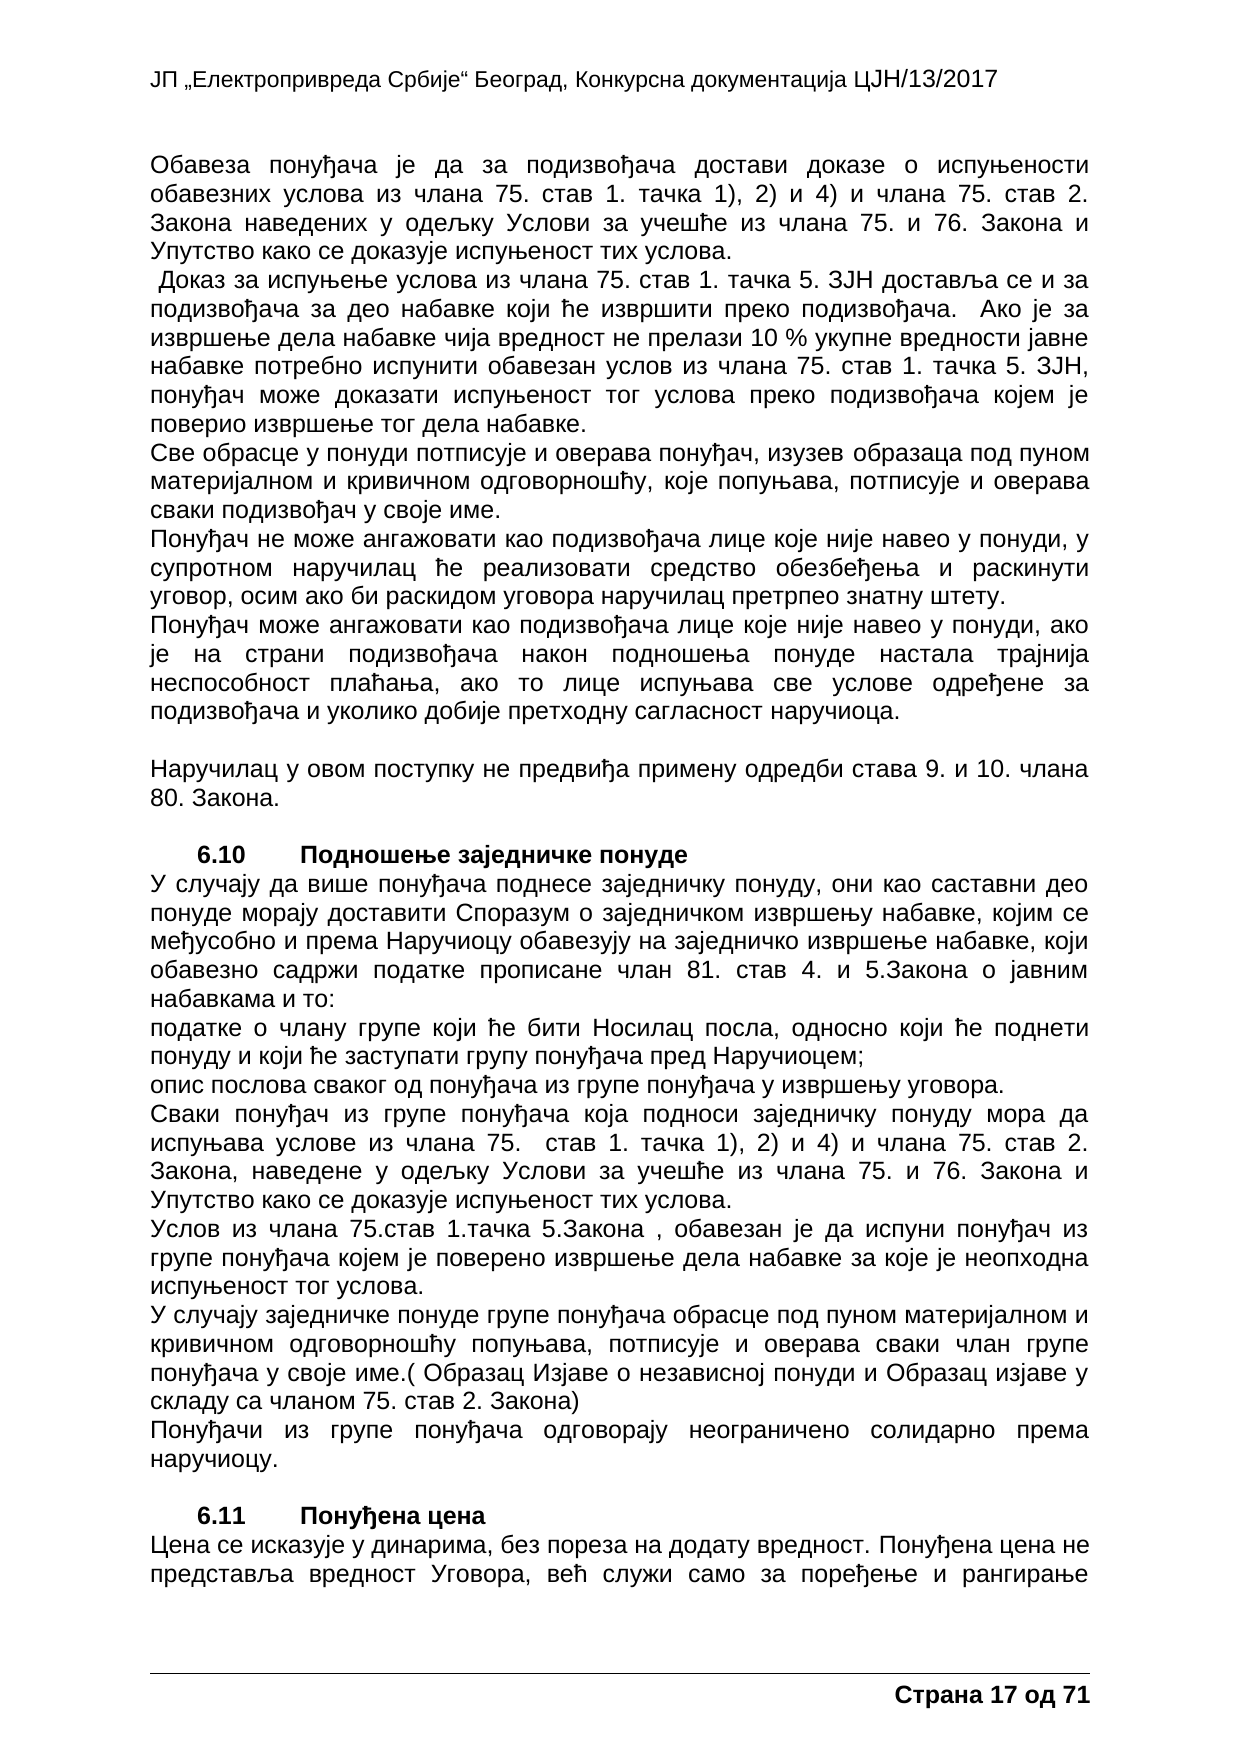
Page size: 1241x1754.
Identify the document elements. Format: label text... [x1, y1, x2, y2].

text Понуђач може ангажовати као подизвођача лице које није навео у понуди, ако је на страни подизвођача након подношења понуде настала трајнија неспособност плаћања, ако то лице испуњава све услове одређене за подизвођача и уколико добије претходну сагласност наручиоца. [150, 610, 1090, 725]
text Обавеза понуђача је да за подизвођача достави доказе о испуњености обавезних услова из члана 75. став 1. тачка 1), 2) и 4) и члана 75. став 2. Закона наведених у одељку Услови за учешће из члана 75. и 76. Закона и Упутство како се доказује испуњеност тих услова. [150, 150, 1090, 265]
text Доказ за испуњење услова из члана 75. став 1. тачка 5. ЗЈН доставља се и за подизвођача за део набавке који ће извршити преко подизвођача. Ако је за извршење дела набавке чија вредност не прелази 10 % укупне вредности јавне набавке потребно испунити обавезан услов из члана 75. став 1. тачка 5. ЗЈН, понуђач може доказати испуњеност тог услова преко подизвођача којем је поверио извршење тог дела набавке. [150, 265, 1090, 437]
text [150, 1530, 1090, 1587]
text Услов из члана 75.став 1.тачка 5.Закона , обавезан је да испуни понуђач из групе понуђача којем је поверено извршење дела набавке за које је неопходна испуњеност тог услова. [150, 1214, 1090, 1300]
text Наручилац у овом поступку не предвиђа примену одредби става 9. и 10. члана 80. Закона. [150, 754, 1090, 811]
list Подношење заједничке понуде [197, 840, 1090, 869]
text Понуђачи из групе понуђача одговорају неограничено солидарно према наручиоцу. [150, 1415, 1090, 1472]
text Сваки понуђач из групе понуђача која подноси заједничку понуду мора да испуњава услове из члана 75. став 1. тачка 1), 2) и 4) и члана 75. став 2. Закона, наведене у одељку Услови за учешће из члана 75. и 76. Закона и Упутство како се доказује испуњеност тих услова. [150, 1099, 1090, 1214]
list Понуђена цена [197, 1501, 1090, 1530]
text Понуђач не може ангажовати као подизвођача лице које није навео у понуди, у супротном наручилац ће реализовати средство обезбеђења и раскинути уговор, осим ако би раскидом уговора наручилац претрпео знатну штету. [150, 524, 1090, 610]
text Све обрасце у понуди потписује и оверава понуђач, изузев образаца под пуном материјалном и кривичном одговорношћу, које попуњава, потписује и оверава сваки подизвођач у своје име. [150, 437, 1090, 524]
text У случају заједничке понуде групе понуђача обрасце под пуном материјалном и кривичном одговорношћу попуњава, потписује и оверава сваки члан групе понуђача у своје име.( Образац Изјаве о независној понуди и Образац изјаве у складу са чланом 75. став 2. Закона) [150, 1300, 1090, 1415]
text опис послова сваког од понуђача из групе понуђача у извршењу уговора. [150, 1070, 1090, 1099]
text У случају да више понуђача поднесе заједничку понуду, они као саставни део понуде морају доставити Споразум о заједничком извршењу набавке, којим се међусобно и према Наручиоцу обавезују на заједничко извршење набавке, који обавезно садржи податке прописане члан 81. став 4. и 5.Закона о јавним набавкама и то: [150, 869, 1090, 1012]
text податке о члану групе који ће бити Носилац посла, односно који ће поднети понуду и који ће заступати групу понуђача пред Наручиоцем; [150, 1012, 1090, 1070]
